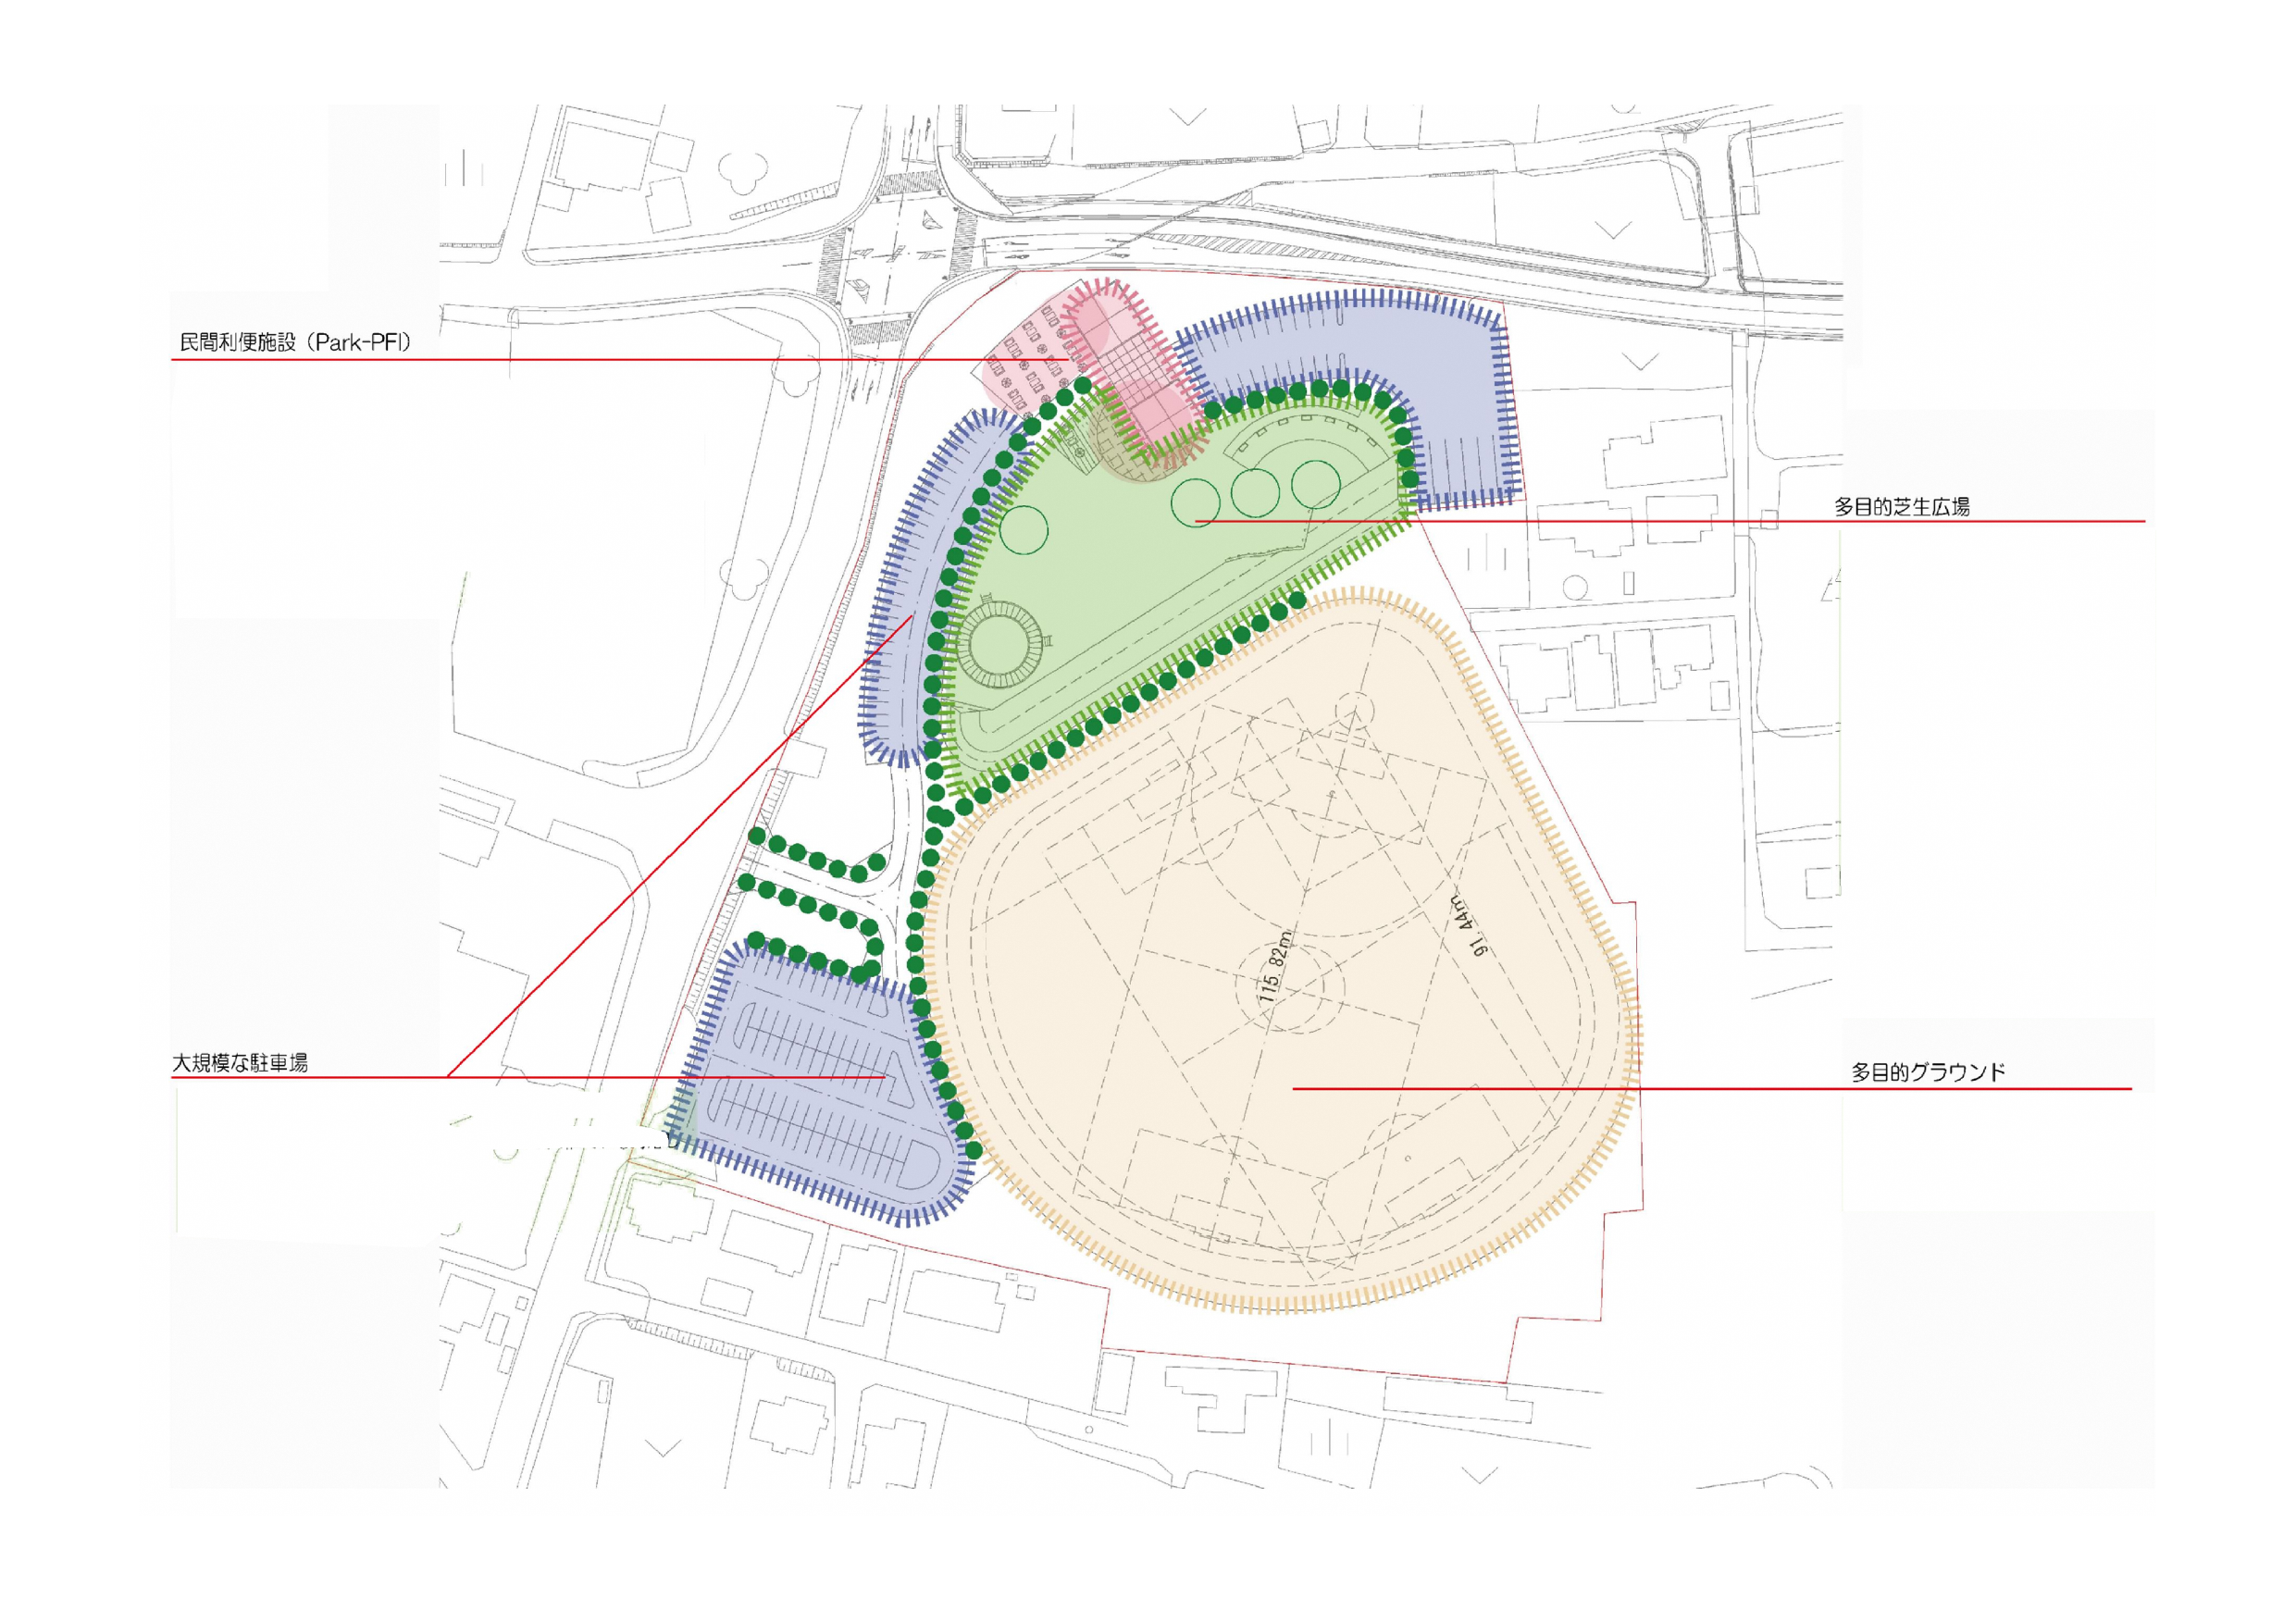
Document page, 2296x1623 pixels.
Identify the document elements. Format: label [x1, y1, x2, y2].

picture [139, 105, 2157, 1516]
